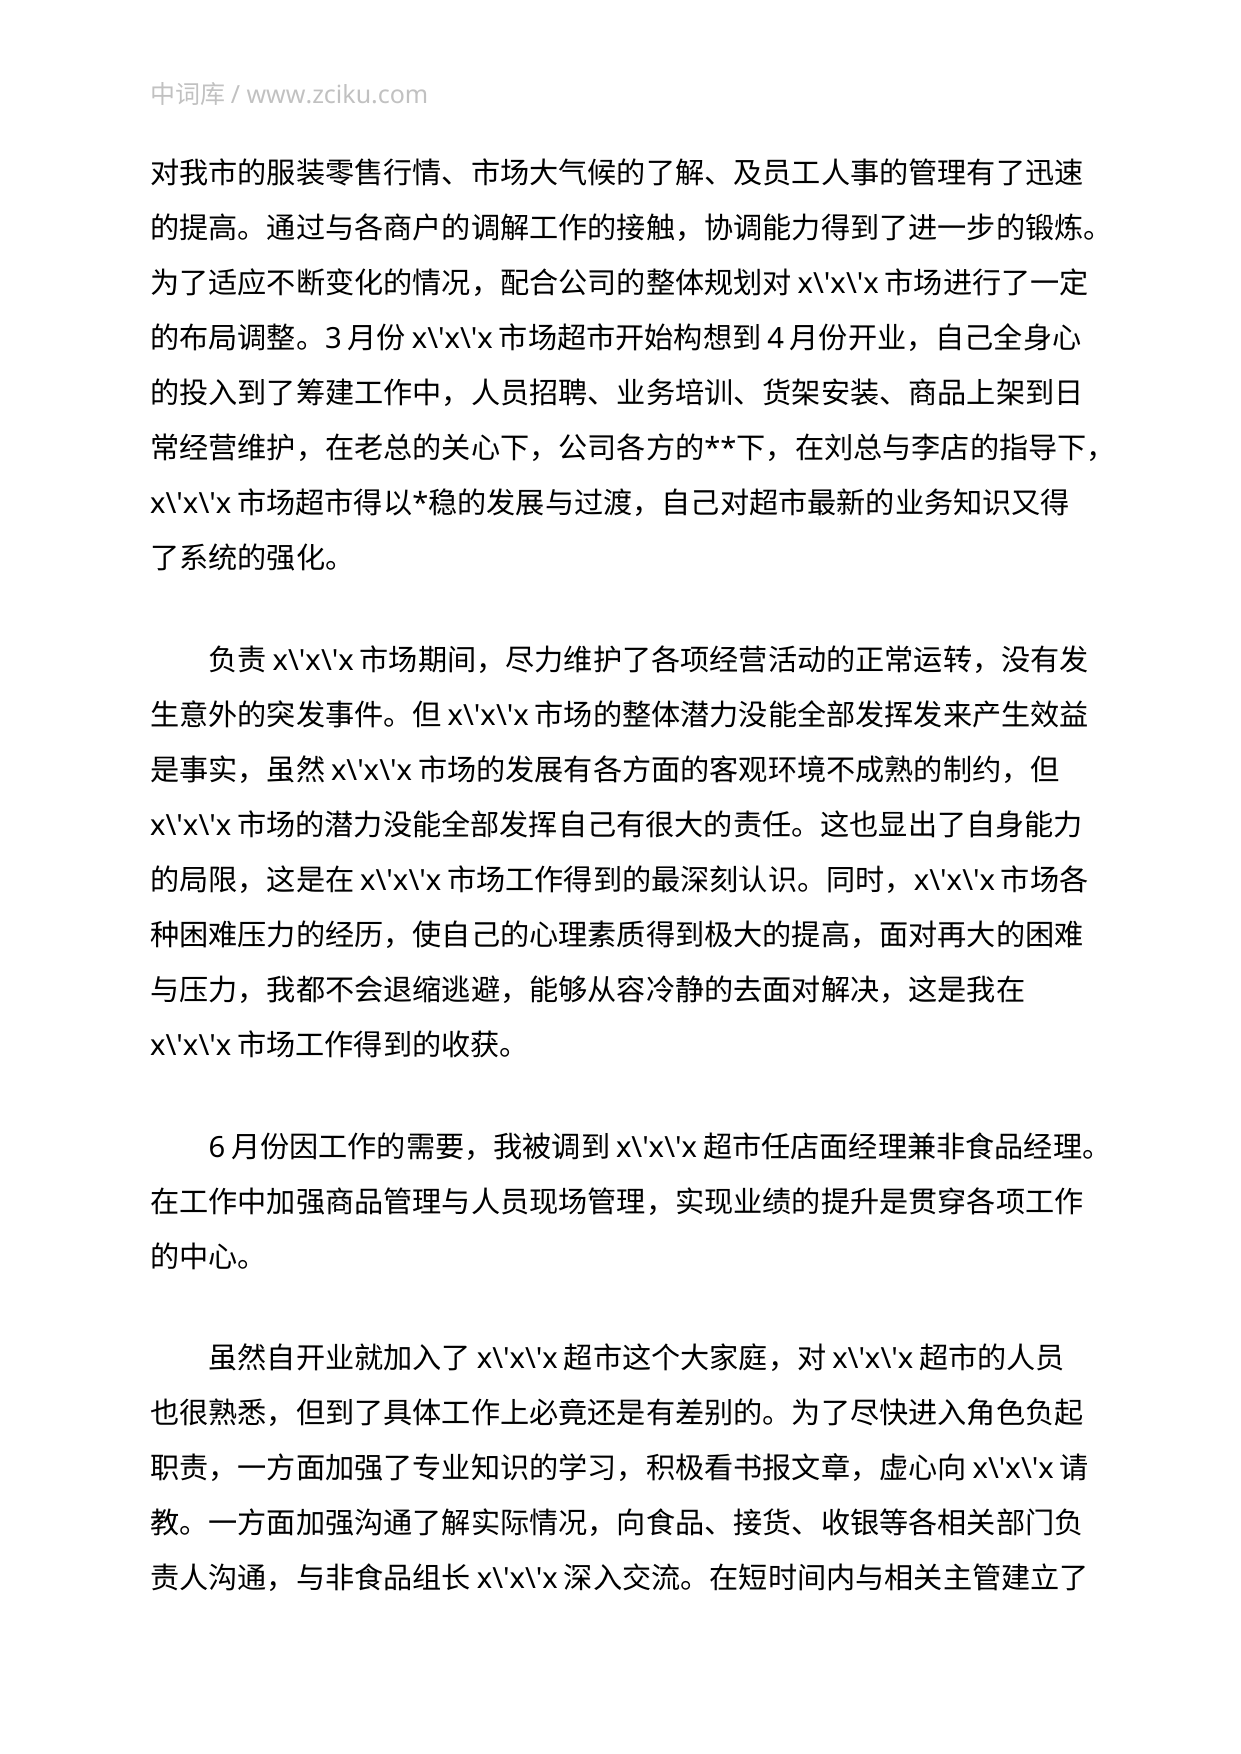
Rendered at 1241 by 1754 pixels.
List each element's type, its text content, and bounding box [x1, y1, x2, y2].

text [150, 150, 1090, 577]
text 6月份因工作的需要，我被调到x\'x\'x超市任店面经理兼非食品经理。在工作中加强商品管理与人员现场管理，实现业绩的提升是贯穿各项工作的中心。 [150, 1123, 1090, 1275]
text 负责x\'x\'x市场期间，尽力维护了各项经营活动的正常运转，没有发生意外的突发事件。但x\'x\'x市场的整体潜力没能全部发挥发来产生效益是事实，虽然x\'x\'x市场的发展有各方面的客观环境不成熟的制约，但x\'x\'x市场的潜力没能全部发挥自己有很大的责任。这也显出了自身能力的局限，这是在x\'x\'x市场工作得到的最深刻认识。同时，x\'x\'x市场各种困难压力的经历，使自己的心理素质得到极大的提高，面对再大的困难与压力，我都不会退缩逃避，能够从容冷静的去面对解决，这是我在x\'x\'x市场工作得到的收获。 [150, 636, 1090, 1064]
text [150, 1335, 1090, 1597]
